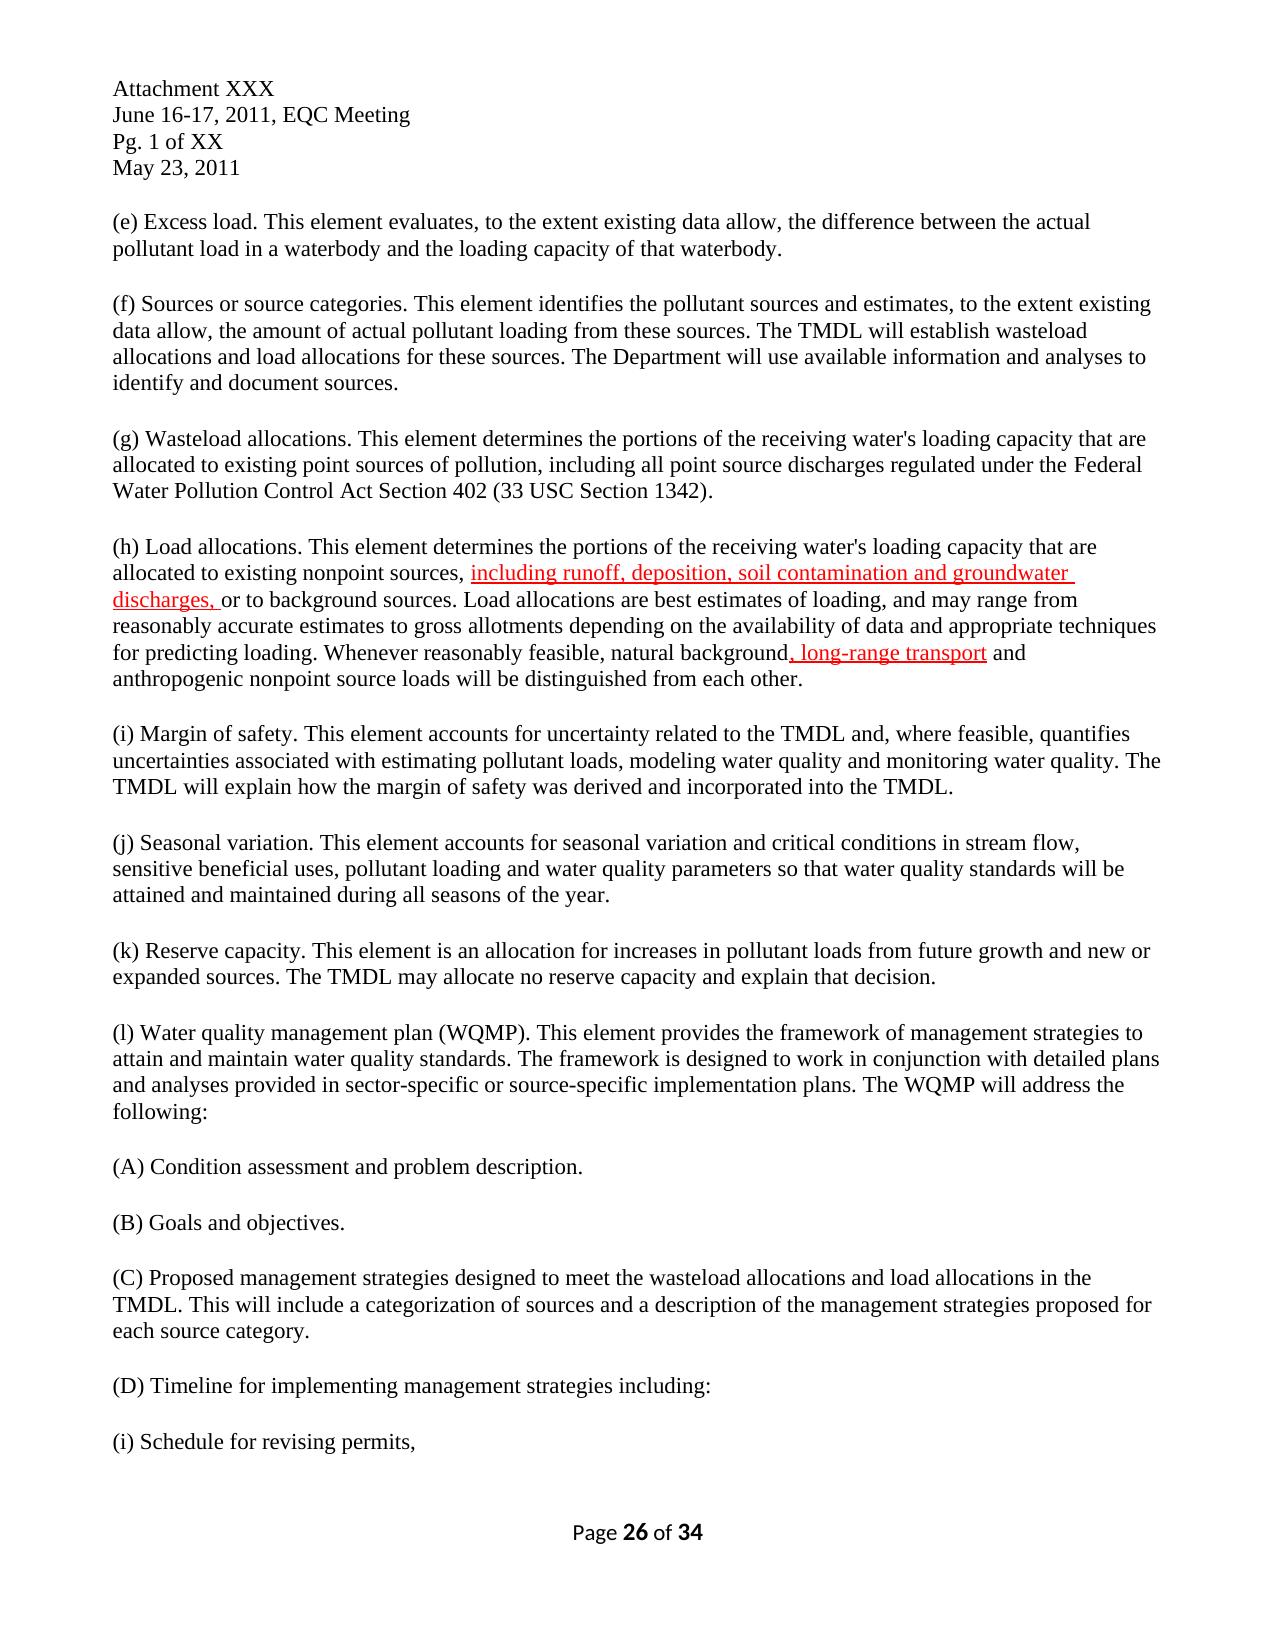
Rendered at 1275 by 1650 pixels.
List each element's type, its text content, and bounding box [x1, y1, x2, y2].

text (C) Proposed management strategies designed to meet the wasteload allocations and load allocations in the TMDL. This will include a categorization of sources and a description of the management strategies proposed for each source category. [112, 1264, 1162, 1343]
text (B) Goals and objectives. [112, 1209, 1162, 1235]
text (j) Seasonal variation. This element accounts for seasonal variation and critical conditions in stream flow, sensitive beneficial uses, pollutant loading and water quality parameters so that water quality standards will be attained and maintained during all seasons of the year. [112, 829, 1162, 908]
text (e) Excess load. This element evaluates, to the extent existing data allow, the difference between the actual pollutant load in a waterbody and the loading capacity of that waterbody. [112, 208, 1162, 261]
text (i) Margin of safety. This element accounts for uncertainty related to the TMDL and, where feasible, quantifies uncertainties associated with estimating pollutant loads, modeling water quality and monitoring water quality. The TMDL will explain how the margin of safety was derived and incorporated into the TMDL. [112, 720, 1162, 799]
text (D) Timeline for implementing management strategies including: [112, 1373, 1162, 1399]
text (h) Load allocations. This element determines the portions of the receiving water's loading capacity that are allocated to existing nonpoint sources, including runoff, deposition, soil contamination and groundwater discharges, or to background sources. Load allocations are best estimates of loading, and may range from reasonably accurate estimates to gross allotments depending on the availability of data and appropriate techniques for predicting loading. Whenever reasonably feasible, natural background, long-range transport and anthropogenic nonpoint source loads will be distinguished from each other. [112, 533, 1162, 691]
text (l) Water quality management plan (WQMP). This element provides the framework of management strategies to attain and maintain water quality standards. The framework is designed to work in conjunction with detailed plans and analyses provided in sector-specific or source-specific implementation plans. The WQMP will address the following: [112, 1019, 1162, 1124]
text (A) Condition assessment and problem description. [112, 1153, 1162, 1180]
text (f) Sources or source categories. This element identifies the pollutant sources and estimates, to the extent existing data allow, the amount of actual pollutant loading from these sources. The TMDL will establish wasteload allocations and load allocations for these sources. The Department will use available information and analyses to identify and document sources. [112, 290, 1162, 396]
text (g) Wasteload allocations. This element determines the portions of the receiving water's loading capacity that are allocated to existing point sources of pollution, including all point source discharges regulated under the Federal Water Pollution Control Act Section 402 (33 USC Section 1342). [112, 425, 1162, 504]
text (i) Schedule for revising permits, [112, 1428, 1162, 1454]
text (k) Reserve capacity. This element is an allocation for increases in pollutant loads from future growth and new or expanded sources. The TMDL may allocate no reserve capacity and explain that decision. [112, 937, 1162, 989]
